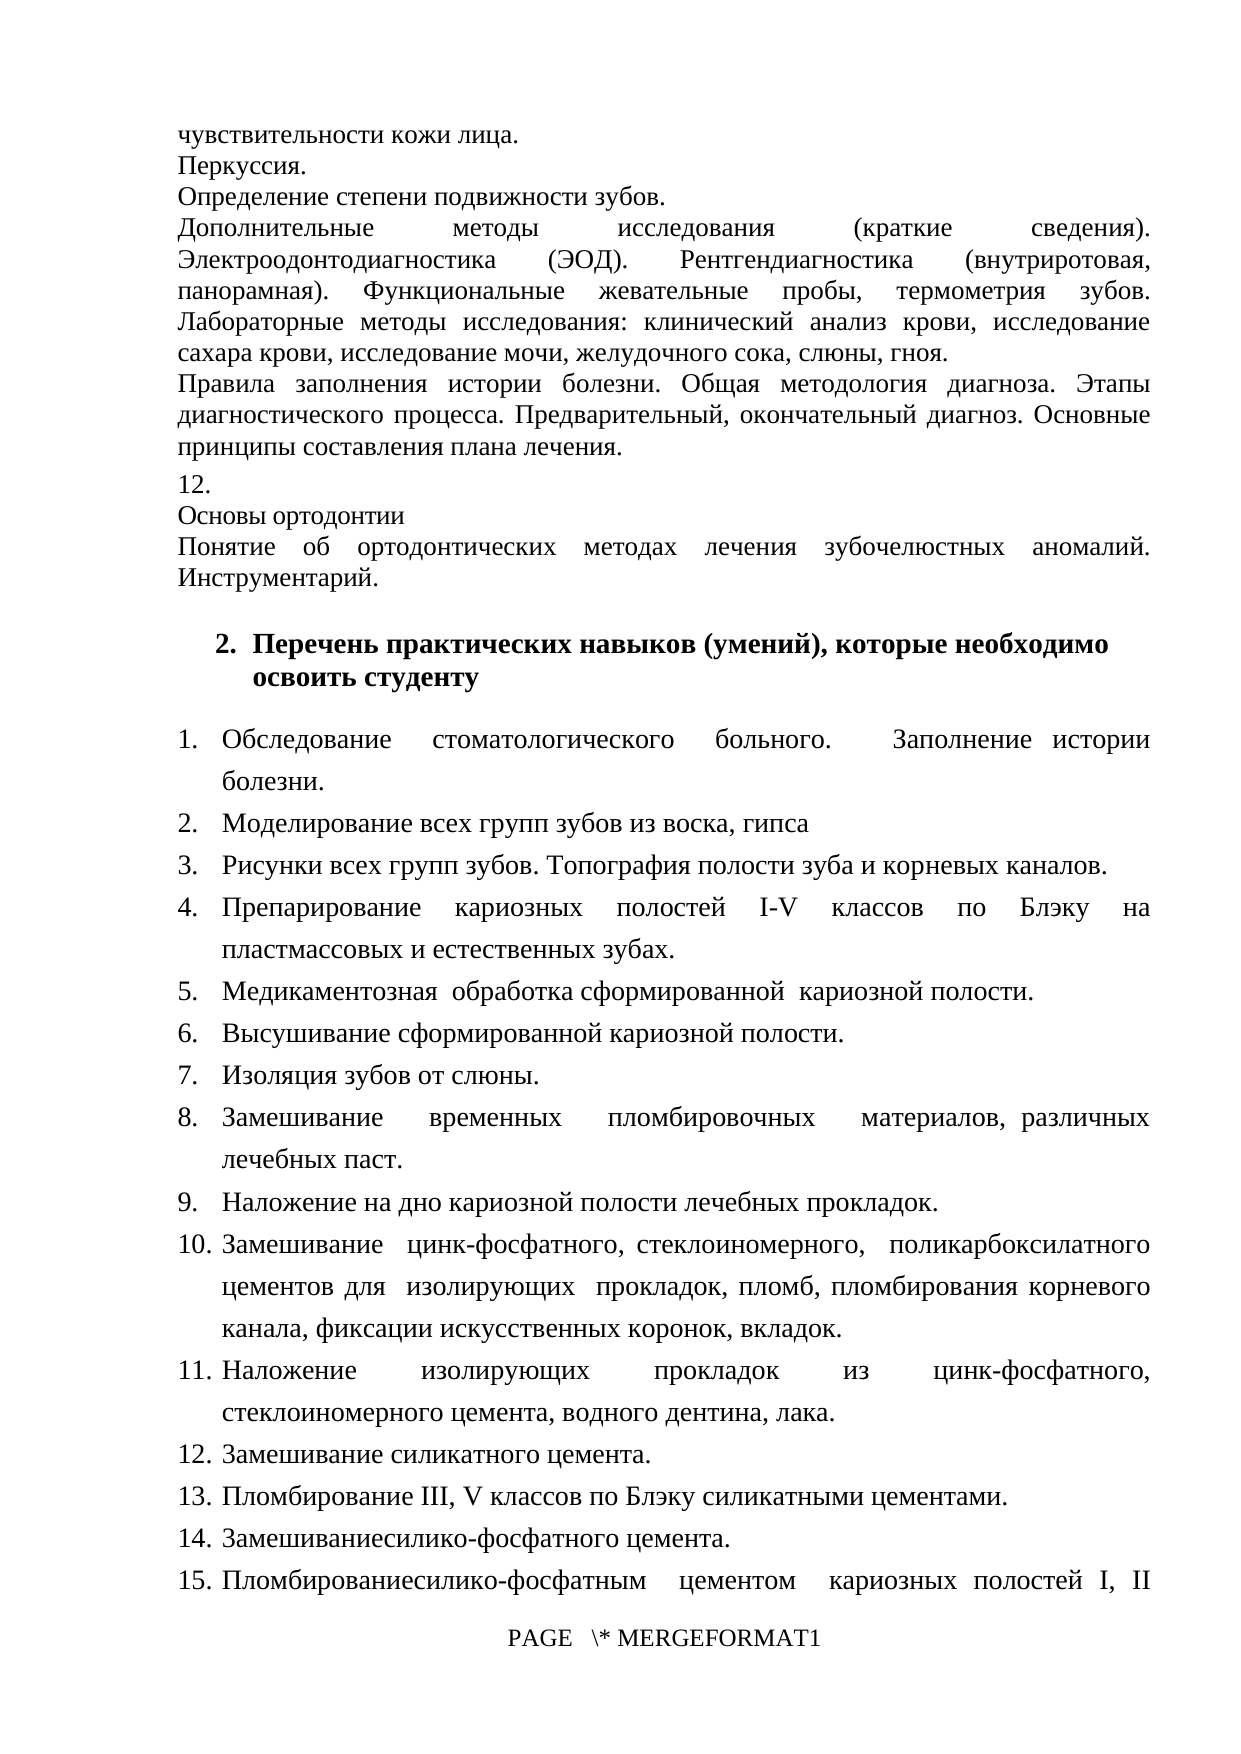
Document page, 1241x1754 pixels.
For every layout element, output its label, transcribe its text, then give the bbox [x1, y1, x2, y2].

list Моделирование всех групп зубов из воска, гипса [177, 806, 1152, 838]
list Наложение изолирующих прокладок из цинк-фосфатного, стеклоиномерного цемента, водного дентина, лака. [177, 1353, 1152, 1427]
list Препарирование кариозных полостей I-V классов по Блэку на пластмассовых и естественных зубах. [177, 890, 1152, 964]
list Медикаментозная обработка сформированной кариозной полости. [177, 974, 1152, 1007]
list 3амешиваниесилико-фосфатного цемента. [177, 1521, 1152, 1554]
list Обследование стоматологического больного. Заполнение истории болезни. [177, 722, 1152, 796]
list Наложение на дно кариозной полости лечебных прокладок. [177, 1184, 1152, 1217]
list Перечень практических навыков (умений), которые необходимо освоить студенту [215, 626, 1152, 693]
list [177, 1563, 1152, 1596]
list 3амешивание силикатного цемента. [177, 1437, 1152, 1469]
list Замешивание цинк-фосфатного, стеклоиномерного, поликарбоксилатного цементов для изолирующих прокладок, пломб, пломбирования корневого канала, фиксации искусственных коронок, вкладок. [177, 1227, 1152, 1343]
list Высушивание сформированной кариозной полости. [177, 1016, 1152, 1049]
list Изоляция зубов от слюны. [177, 1058, 1152, 1091]
list Рисунки всех групп зубов. Топография полости зуба и корневых каналов. [177, 848, 1152, 880]
list Пломбирование III, V классов по Блэку силикатными цементами. [177, 1479, 1152, 1512]
list Замешивание временных пломбировочных материалов, различных лечебных паст. [177, 1100, 1152, 1175]
